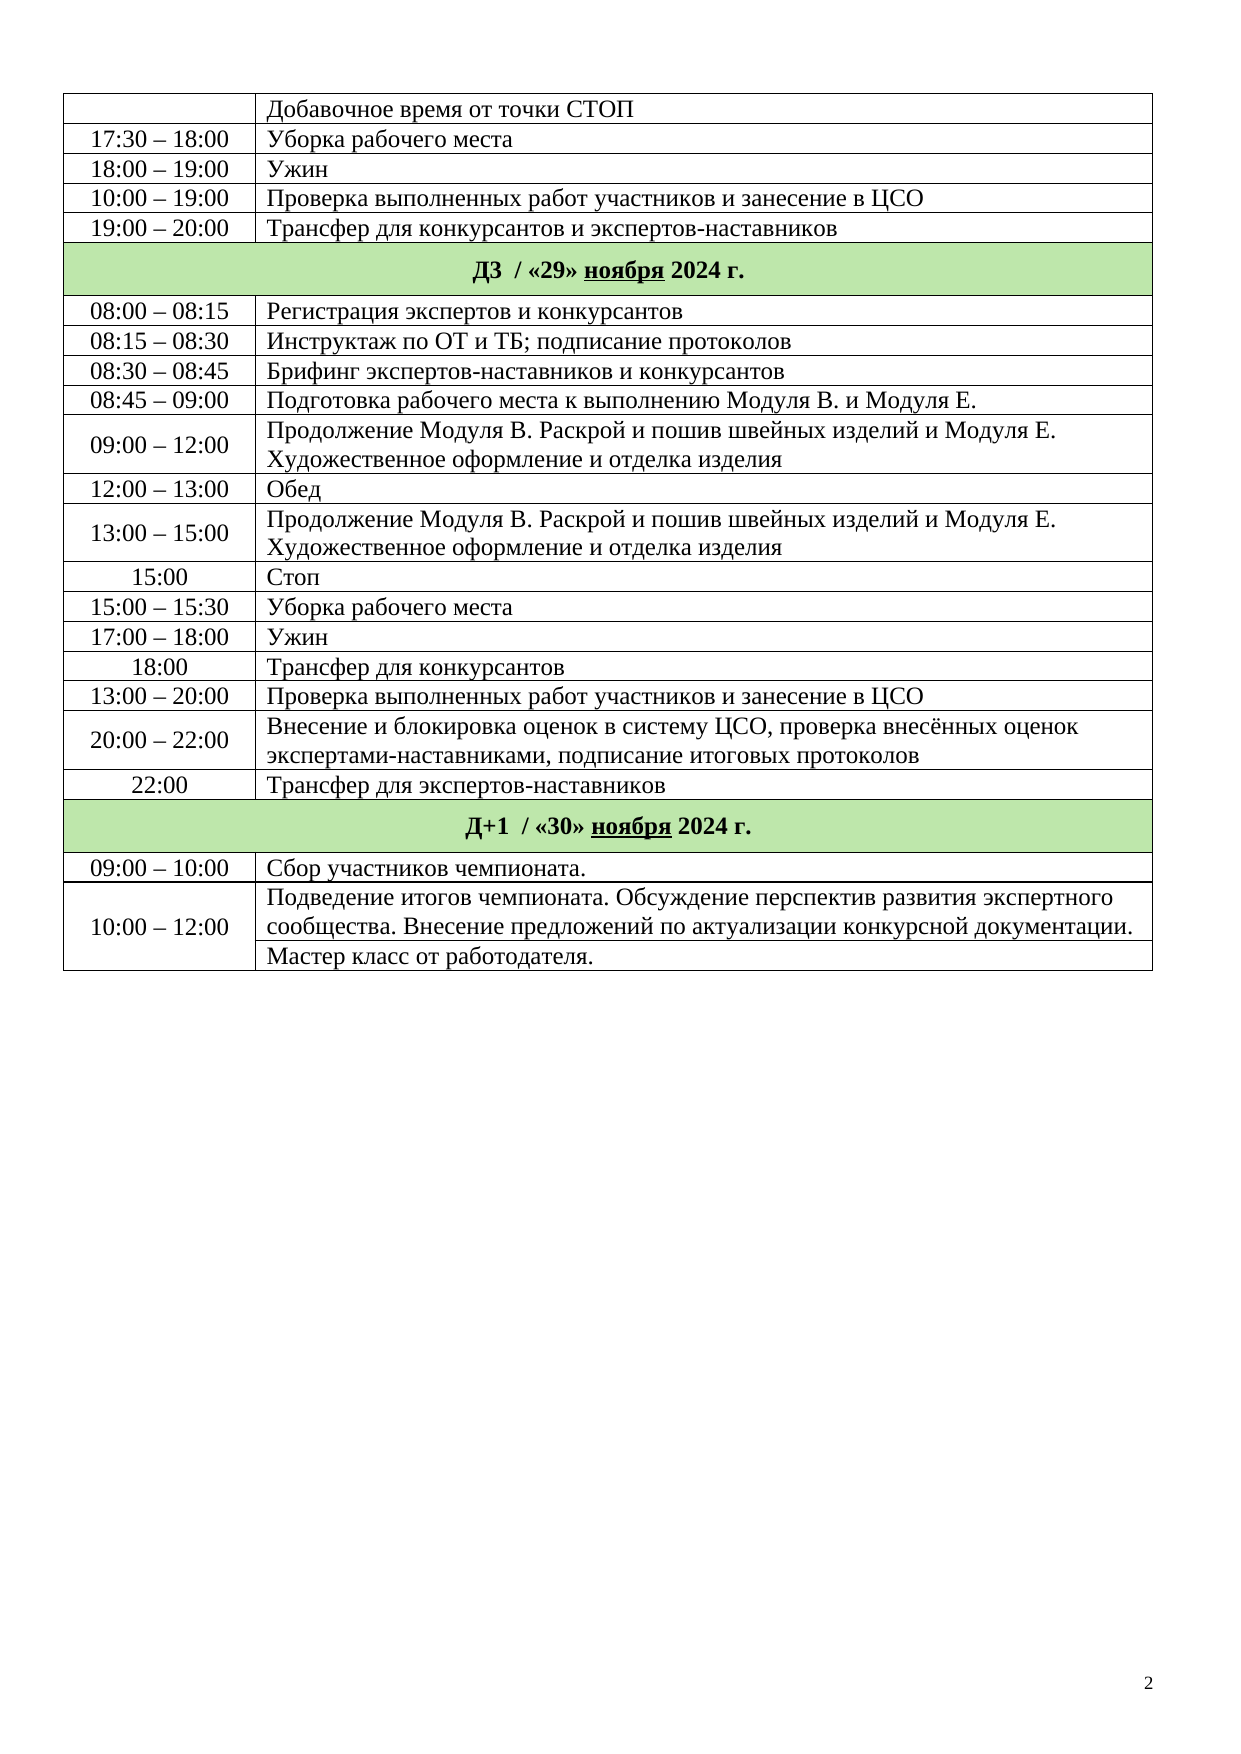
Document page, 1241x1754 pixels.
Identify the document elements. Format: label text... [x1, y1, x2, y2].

table_cell 19:00 – 20:00 [64, 213, 255, 242]
table_cell 15:00 [64, 562, 255, 591]
table_cell Инструктаж по ОТ и ТБ; подписание протоколов [256, 326, 1152, 355]
table_cell 17:30 – 18:00 [64, 124, 255, 153]
table_cell Проверка выполненных работ участников и занесение в ЦСО [256, 681, 1152, 710]
table_cell 20:00 – 22:00 [64, 711, 255, 769]
table_cell 08:45 – 09:00 [64, 386, 255, 414]
table_cell Подготовка рабочего места к выполнению Модуля В. и Модуля Е. [256, 386, 1152, 414]
table_cell [64, 94, 255, 123]
table_cell 13:00 – 15:00 [64, 504, 255, 561]
table_cell 09:00 – 10:00 [64, 853, 255, 881]
table_cell 13:00 – 20:00 [64, 681, 255, 710]
table_cell 10:00 – 12:00 [64, 883, 255, 970]
table_cell 08:00 – 08:15 [64, 296, 255, 325]
table_cell 09:00 – 12:00 [64, 415, 255, 473]
table_cell Ужин [256, 154, 1152, 182]
table_cell Брифинг экспертов-наставников и конкурсантов [256, 356, 1152, 384]
table_cell Мастер класс от работодателя. [256, 941, 1152, 970]
table_cell Ужин [256, 622, 1152, 651]
table_cell Трансфер для конкурсантов и экспертов-наставников [256, 213, 1152, 242]
table_cell Регистрация экспертов и конкурсантов [256, 296, 1152, 325]
table_cell Трансфер для конкурсантов [256, 652, 1152, 680]
table_cell Продолжение Модуля В. Раскрой и пошив швейных изделий и Модуля Е. Художественное оформление и отделка изделия [256, 504, 1152, 561]
table_cell 12:00 – 13:00 [64, 474, 255, 503]
table_cell Трансфер для экспертов-наставников [256, 770, 1152, 798]
table_cell Стоп [256, 562, 1152, 591]
table_cell 22:00 [64, 770, 255, 798]
table_cell 08:30 – 08:45 [64, 356, 255, 384]
table_cell 18:00 [64, 652, 255, 680]
table_cell Добавочное время от точки СТОП [256, 94, 1152, 123]
table_cell Подведение итогов чемпионата. Обсуждение перспектив развития экспертного сообщества. Внесение предложений по актуализации конкурсной документации. [256, 883, 1152, 940]
table_cell Д+1 / «30» ноября 2024 г. [64, 800, 1152, 852]
table_cell Уборка рабочего места [256, 124, 1152, 153]
table_cell Проверка выполненных работ участников и занесение в ЦСО [256, 184, 1152, 212]
table_cell 08:15 – 08:30 [64, 326, 255, 355]
table_cell Обед [256, 474, 1152, 503]
table_cell Продолжение Модуля В. Раскрой и пошив швейных изделий и Модуля Е. Художественное оформление и отделка изделия [256, 415, 1152, 473]
table_cell Внесение и блокировка оценок в систему ЦСО, проверка внесённых оценок экспертами-наставниками, подписание итоговых протоколов [256, 711, 1152, 769]
table_cell Сбор участников чемпионата. [256, 853, 1152, 881]
table_cell 17:00 – 18:00 [64, 622, 255, 651]
table_cell Уборка рабочего места [256, 592, 1152, 621]
table_cell Д3 / «29» ноября 2024 г. [64, 243, 1152, 295]
table_cell 10:00 – 19:00 [64, 184, 255, 212]
table_cell 15:00 – 15:30 [64, 592, 255, 621]
table_cell 18:00 – 19:00 [64, 154, 255, 182]
